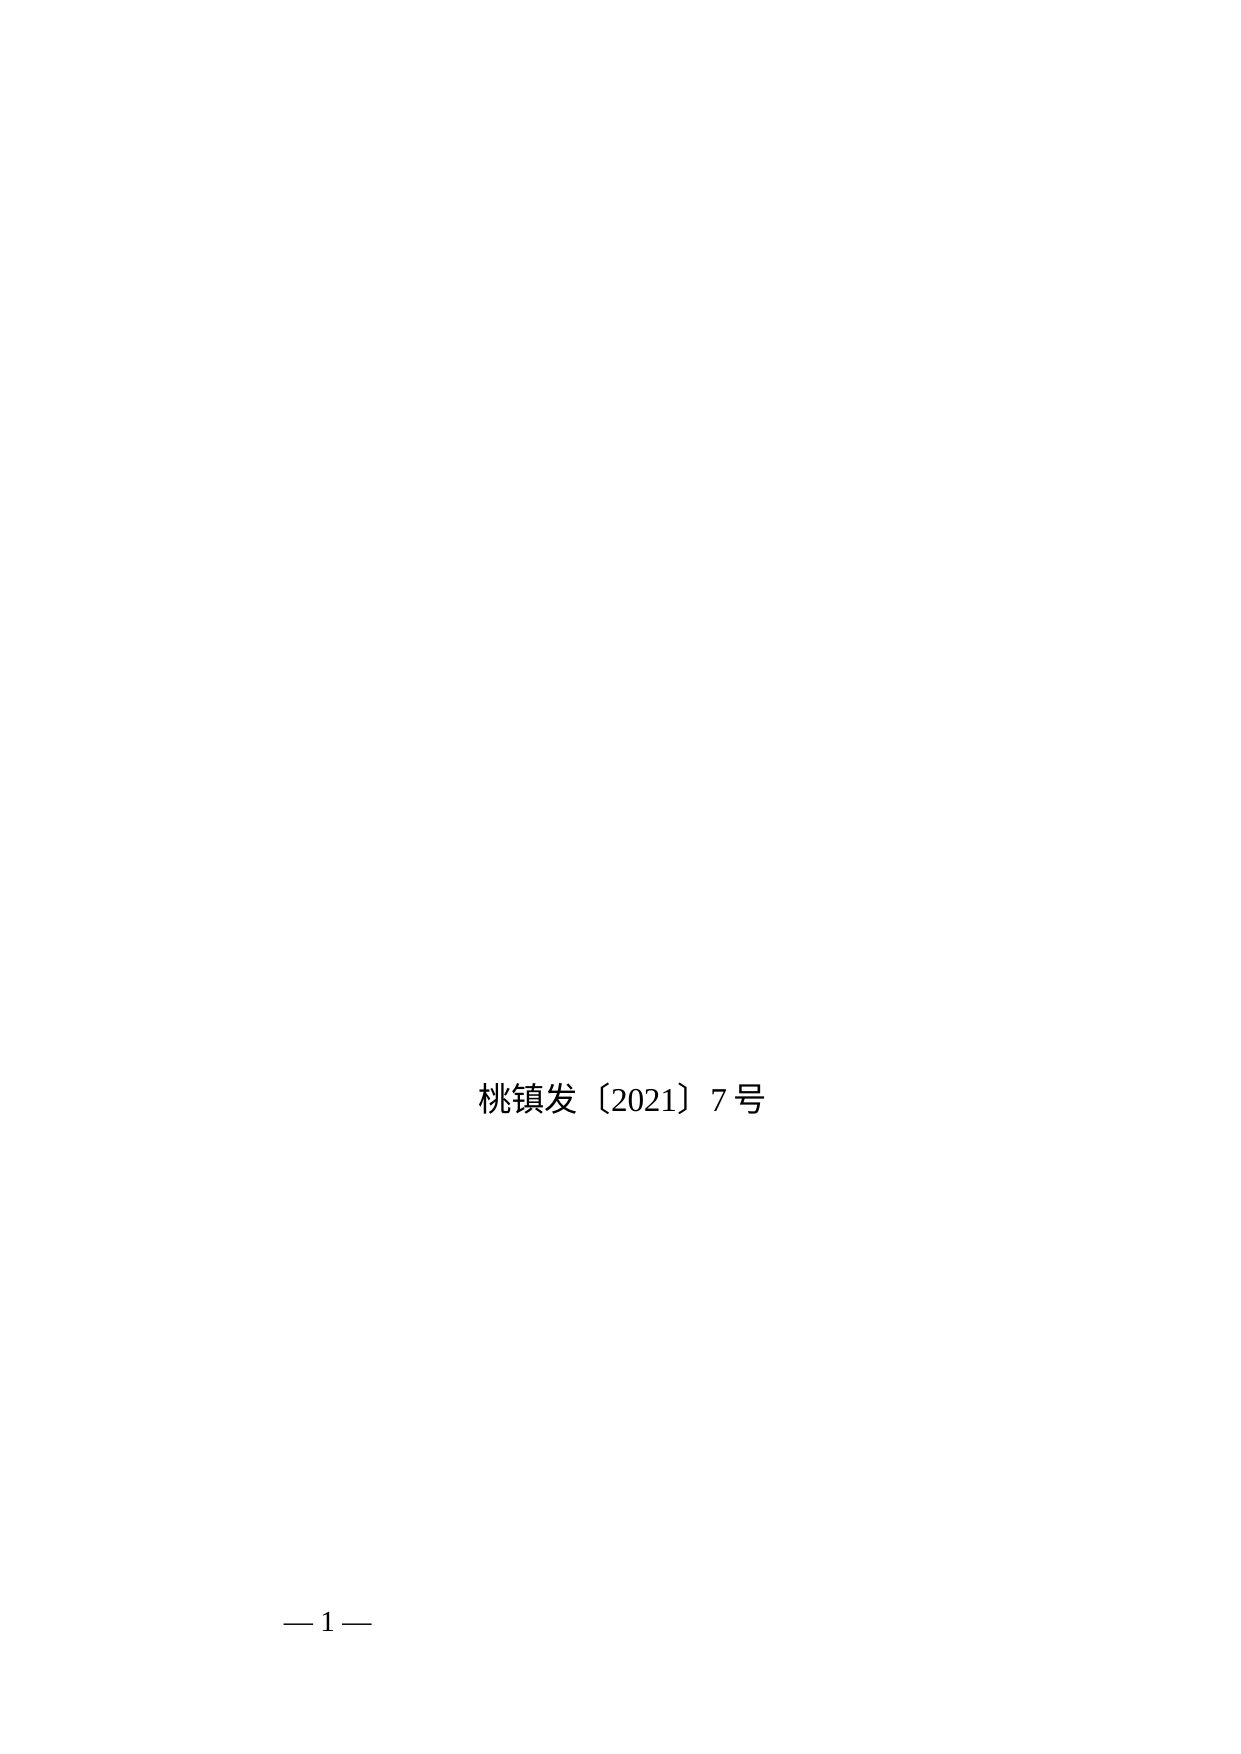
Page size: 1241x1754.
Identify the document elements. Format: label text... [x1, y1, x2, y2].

text 桃镇发〔2021〕7号 [165, 1065, 1087, 1130]
